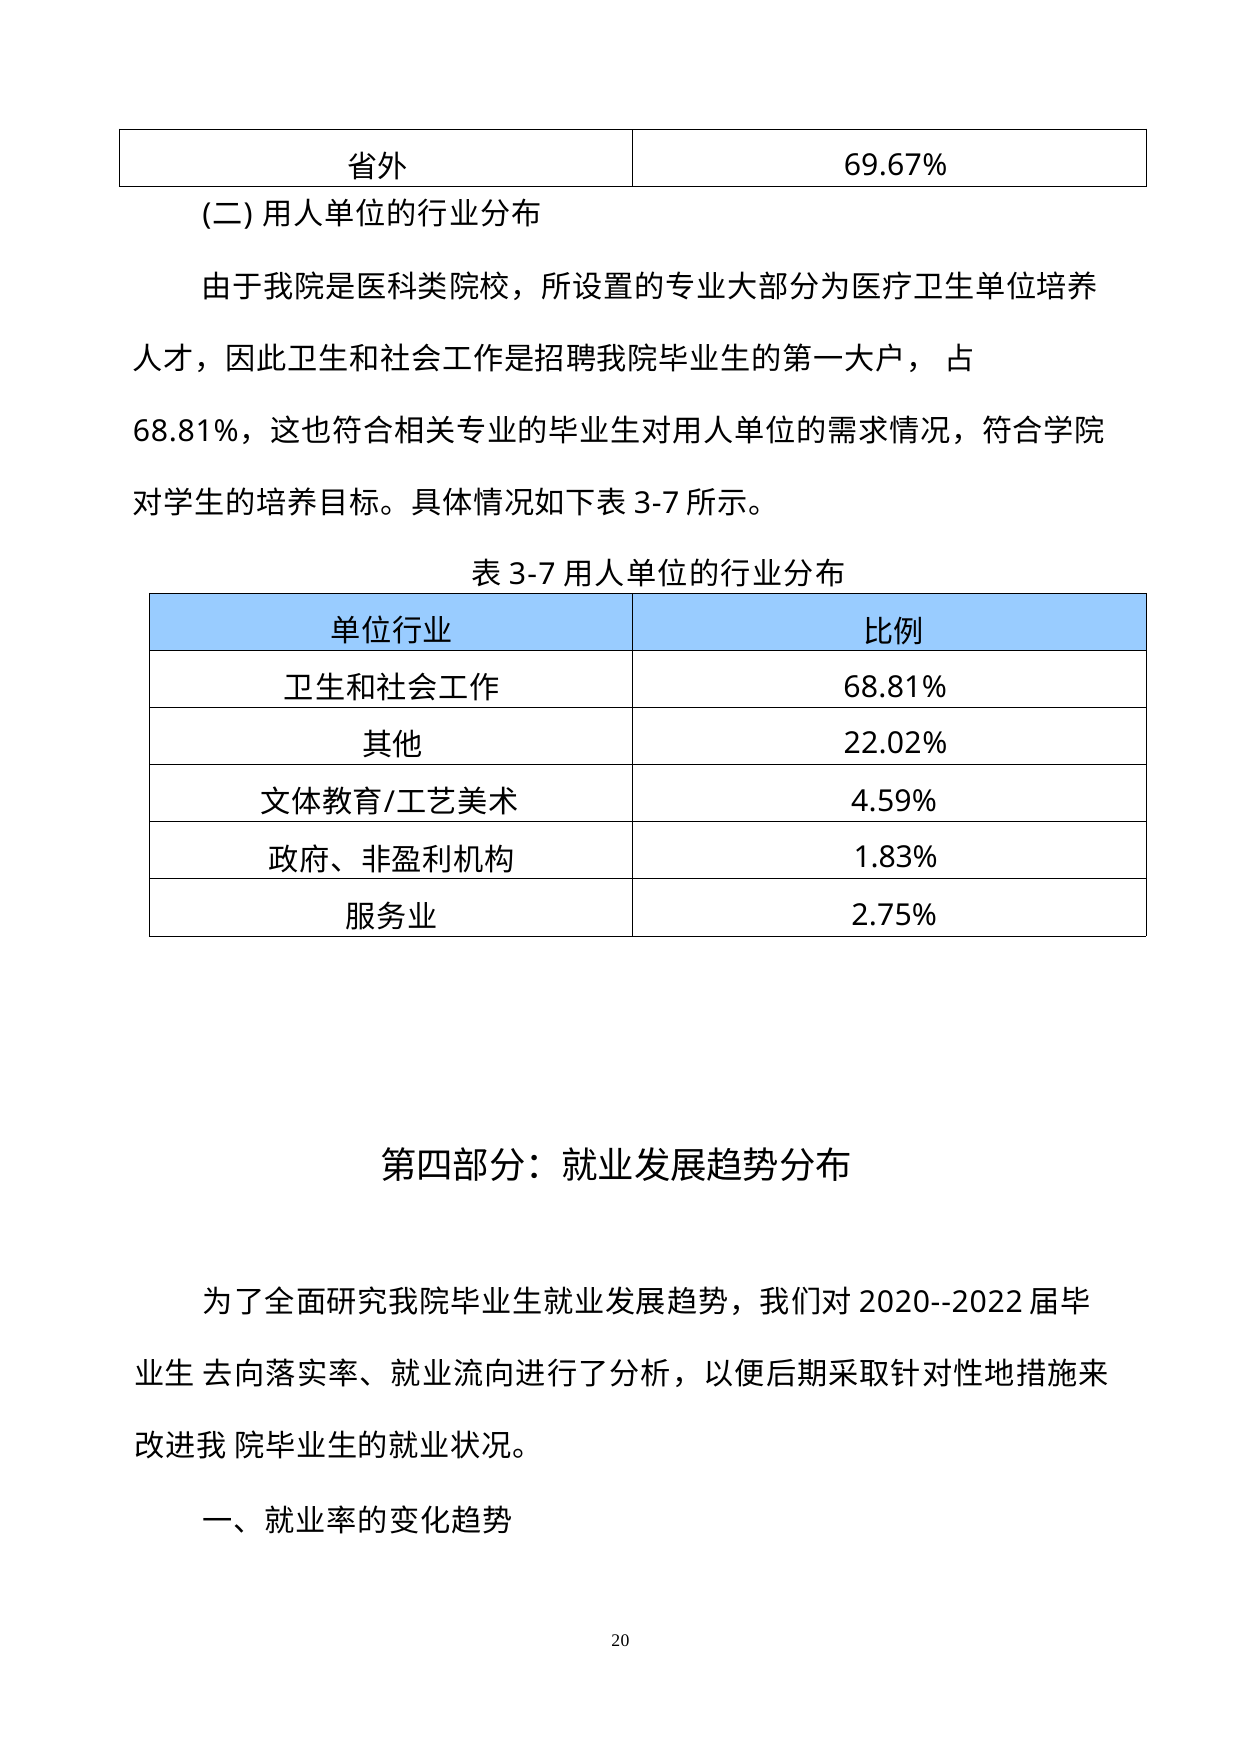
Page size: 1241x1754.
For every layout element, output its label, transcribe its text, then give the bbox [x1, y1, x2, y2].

text 第四部分：就业发展趋势分布 [380, 1139, 1122, 1188]
table_cell 22.02% [633, 708, 1146, 764]
table_cell 2.75% [633, 879, 1146, 936]
text 一、就业率的变化趋势 [202, 1494, 1122, 1545]
table_header 单位行业 [150, 594, 632, 650]
table_cell 文体教育/工艺美术 [150, 765, 632, 821]
table_cell 69.67% [633, 130, 1146, 186]
text 由于我院是医科类院校，所设置的专业大部分为医疗卫生单位培养人才，因此卫生和社会工作是招聘我院毕业生的第一大户， 占68.81%，这也符合相关专业的毕业生对用人单位的需求情况，符合学院对学生的培养目标。具体情况如下表3-7所示。 [133, 262, 1115, 523]
text 为了全面研究我院毕业生就业发展趋势，我们对2020--2022届毕业生 去向落实率、就业流向进行了分析，以便后期采取针对性地措施来改进我 院毕业生的就业状况。 [134, 1277, 1110, 1466]
text 表3-7用人单位的行业分布 [194, 551, 1122, 593]
table_cell 省外 [120, 130, 632, 186]
table_cell 政府、非盈利机构 [150, 822, 632, 878]
text (二) 用人单位的行业分布 [202, 187, 1122, 238]
table_cell 卫生和社会工作 [150, 651, 632, 707]
table_header 比例 [633, 594, 1146, 650]
table_cell 其他 [150, 708, 632, 764]
table_cell 服务业 [150, 879, 632, 936]
table_cell 68.81% [633, 651, 1146, 707]
table_cell 4.59% [633, 765, 1146, 821]
table_cell 1.83% [633, 822, 1146, 878]
